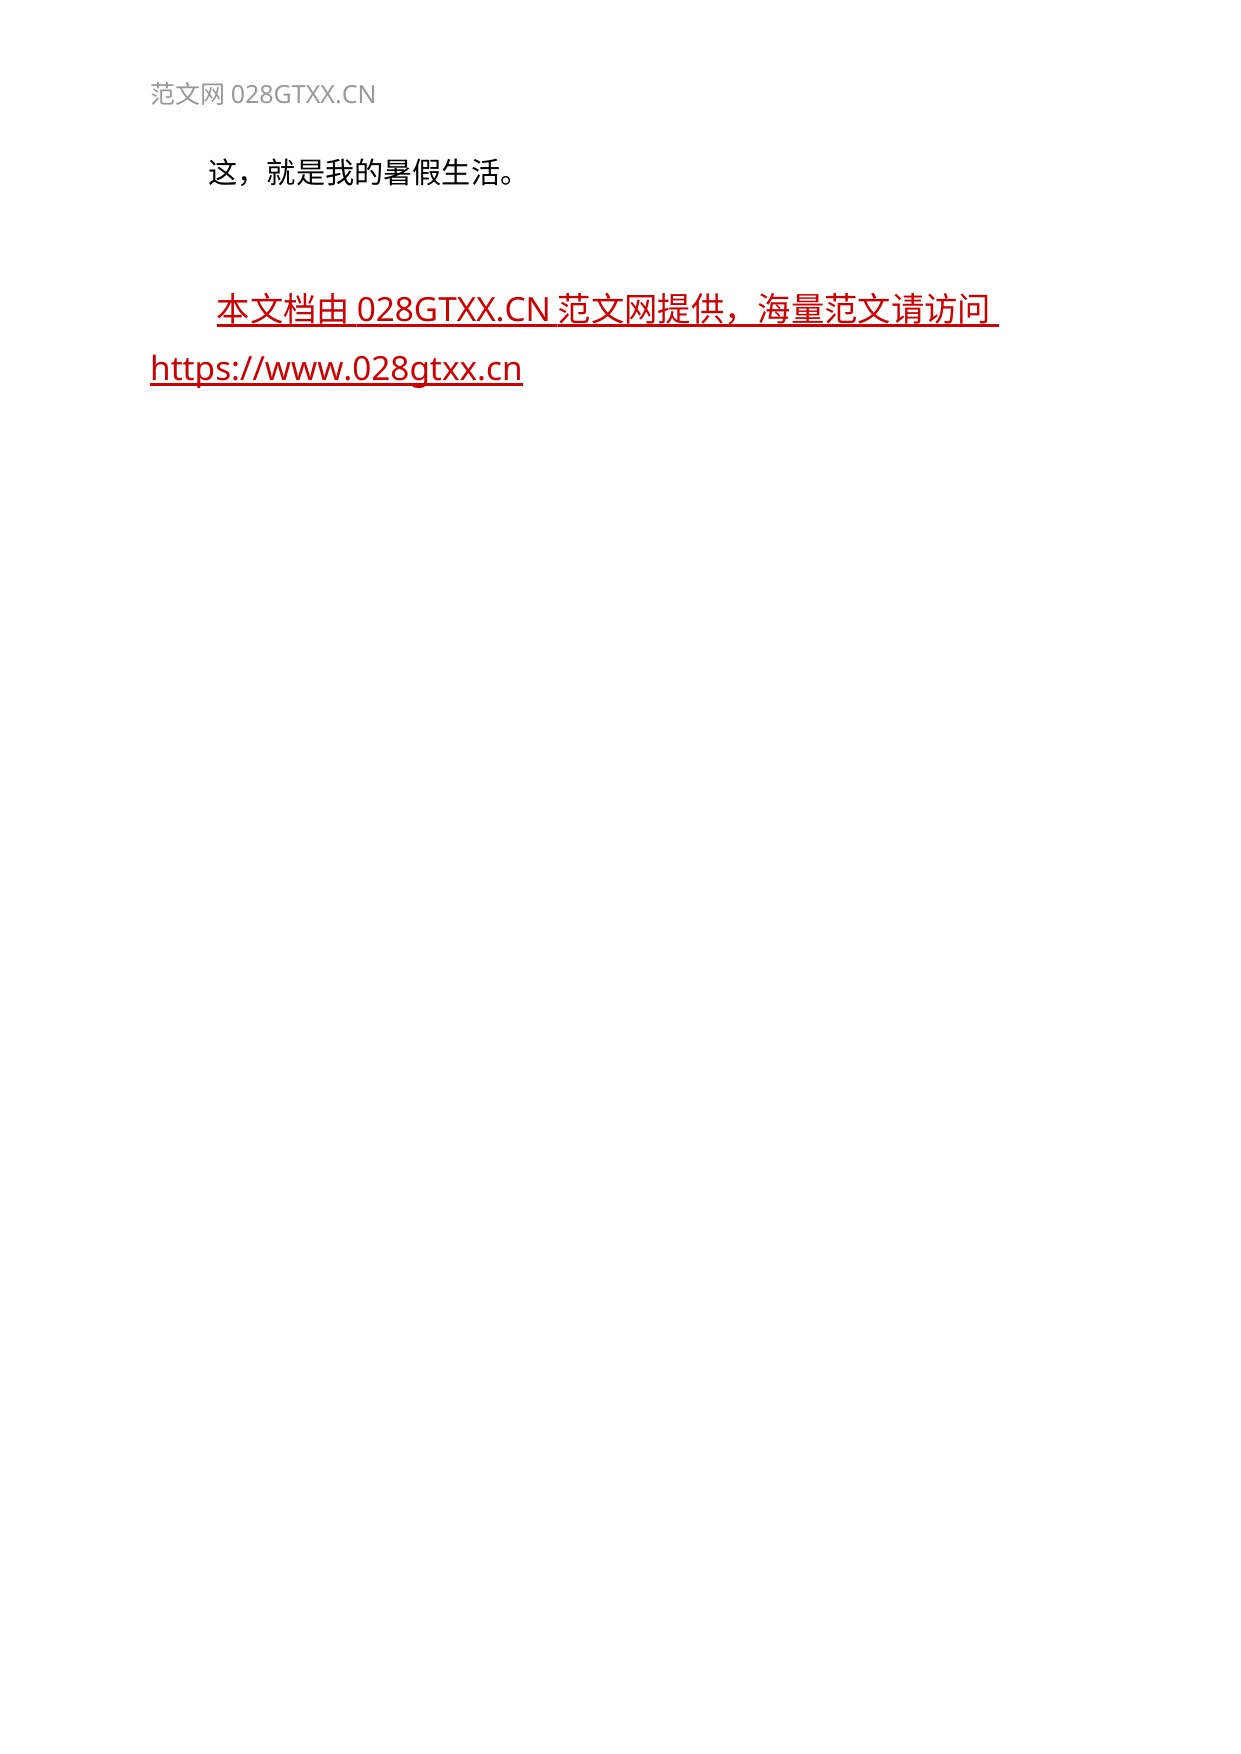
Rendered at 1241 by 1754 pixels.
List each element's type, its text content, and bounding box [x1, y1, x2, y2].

text 本文档由028GTXX.CN范文网提供，海量范文请访问 https://www.028gtxx.cn [150, 283, 1090, 390]
text 这，就是我的暑假生活。 [150, 150, 1090, 192]
